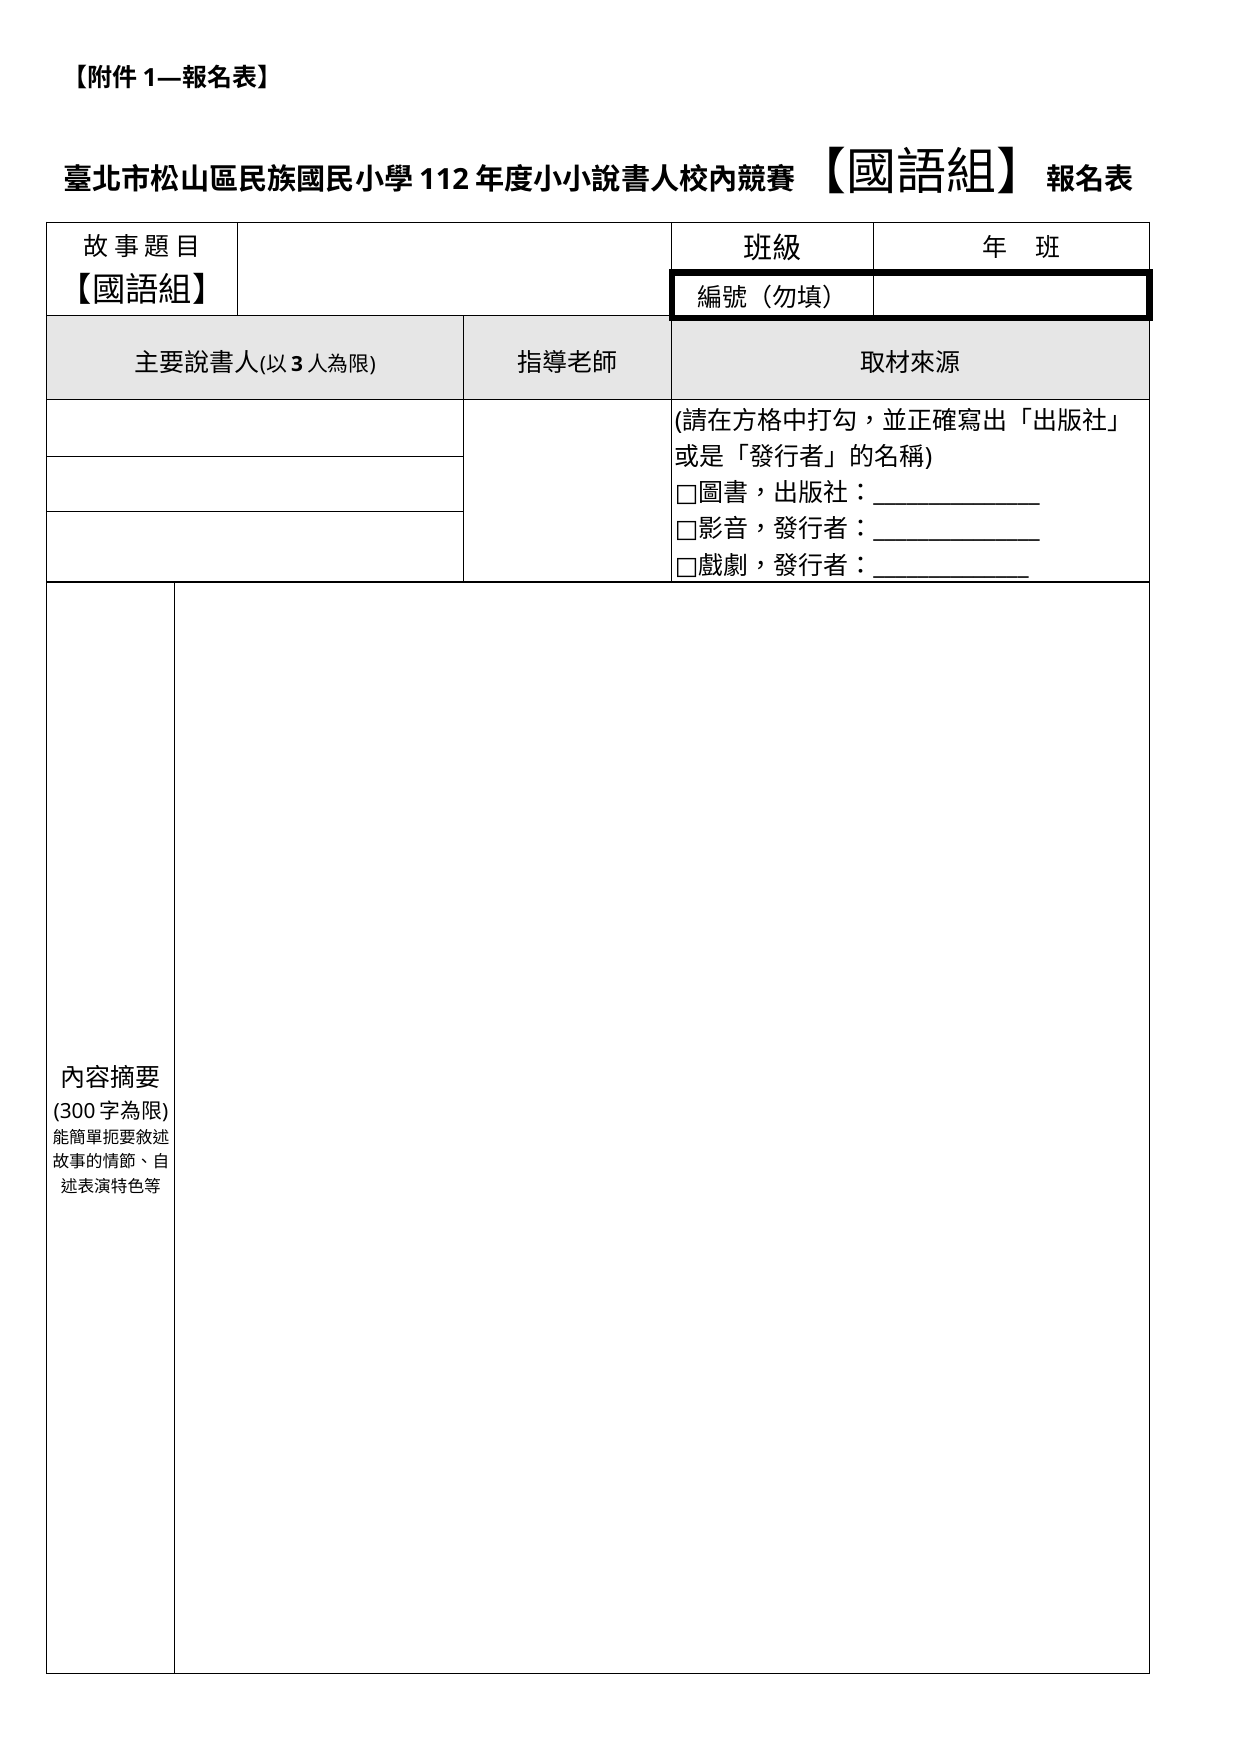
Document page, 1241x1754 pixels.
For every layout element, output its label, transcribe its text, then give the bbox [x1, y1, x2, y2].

table_header 班級 [672, 223, 873, 269]
table_cell 指導老師 [464, 316, 671, 399]
table_cell [47, 512, 463, 581]
table_cell (請在方格中打勾，並正確寫出「出版社」或是「發行者」的名稱) □圖書，出版社：_______________ □影音，發行者：_______________ □戲劇，發行者：______________ [672, 400, 1149, 581]
table_cell [874, 276, 1146, 315]
table_cell [47, 400, 463, 456]
table_header [238, 223, 671, 315]
text 【附件1—報名表】 [62, 56, 1126, 94]
table_cell [464, 400, 671, 581]
table_cell 內容摘要 (300字為限) 能簡單扼要敘述故事的情節、自述表演特色等 [47, 583, 174, 1672]
table_cell 取材來源 [672, 321, 1149, 399]
table_header 年 班 [874, 223, 1149, 269]
text 臺北市松山區民族國民小學112年度小小說書人校內競賽【國語組】報名表 [62, 131, 1134, 203]
table_header 故 事 題 目 【國語組】 [47, 223, 237, 315]
table_cell [47, 457, 463, 511]
table_cell 主要說書人(以3人為限) [47, 316, 463, 399]
table_cell [175, 583, 1149, 1672]
table_cell 編號（勿填） [675, 276, 873, 315]
